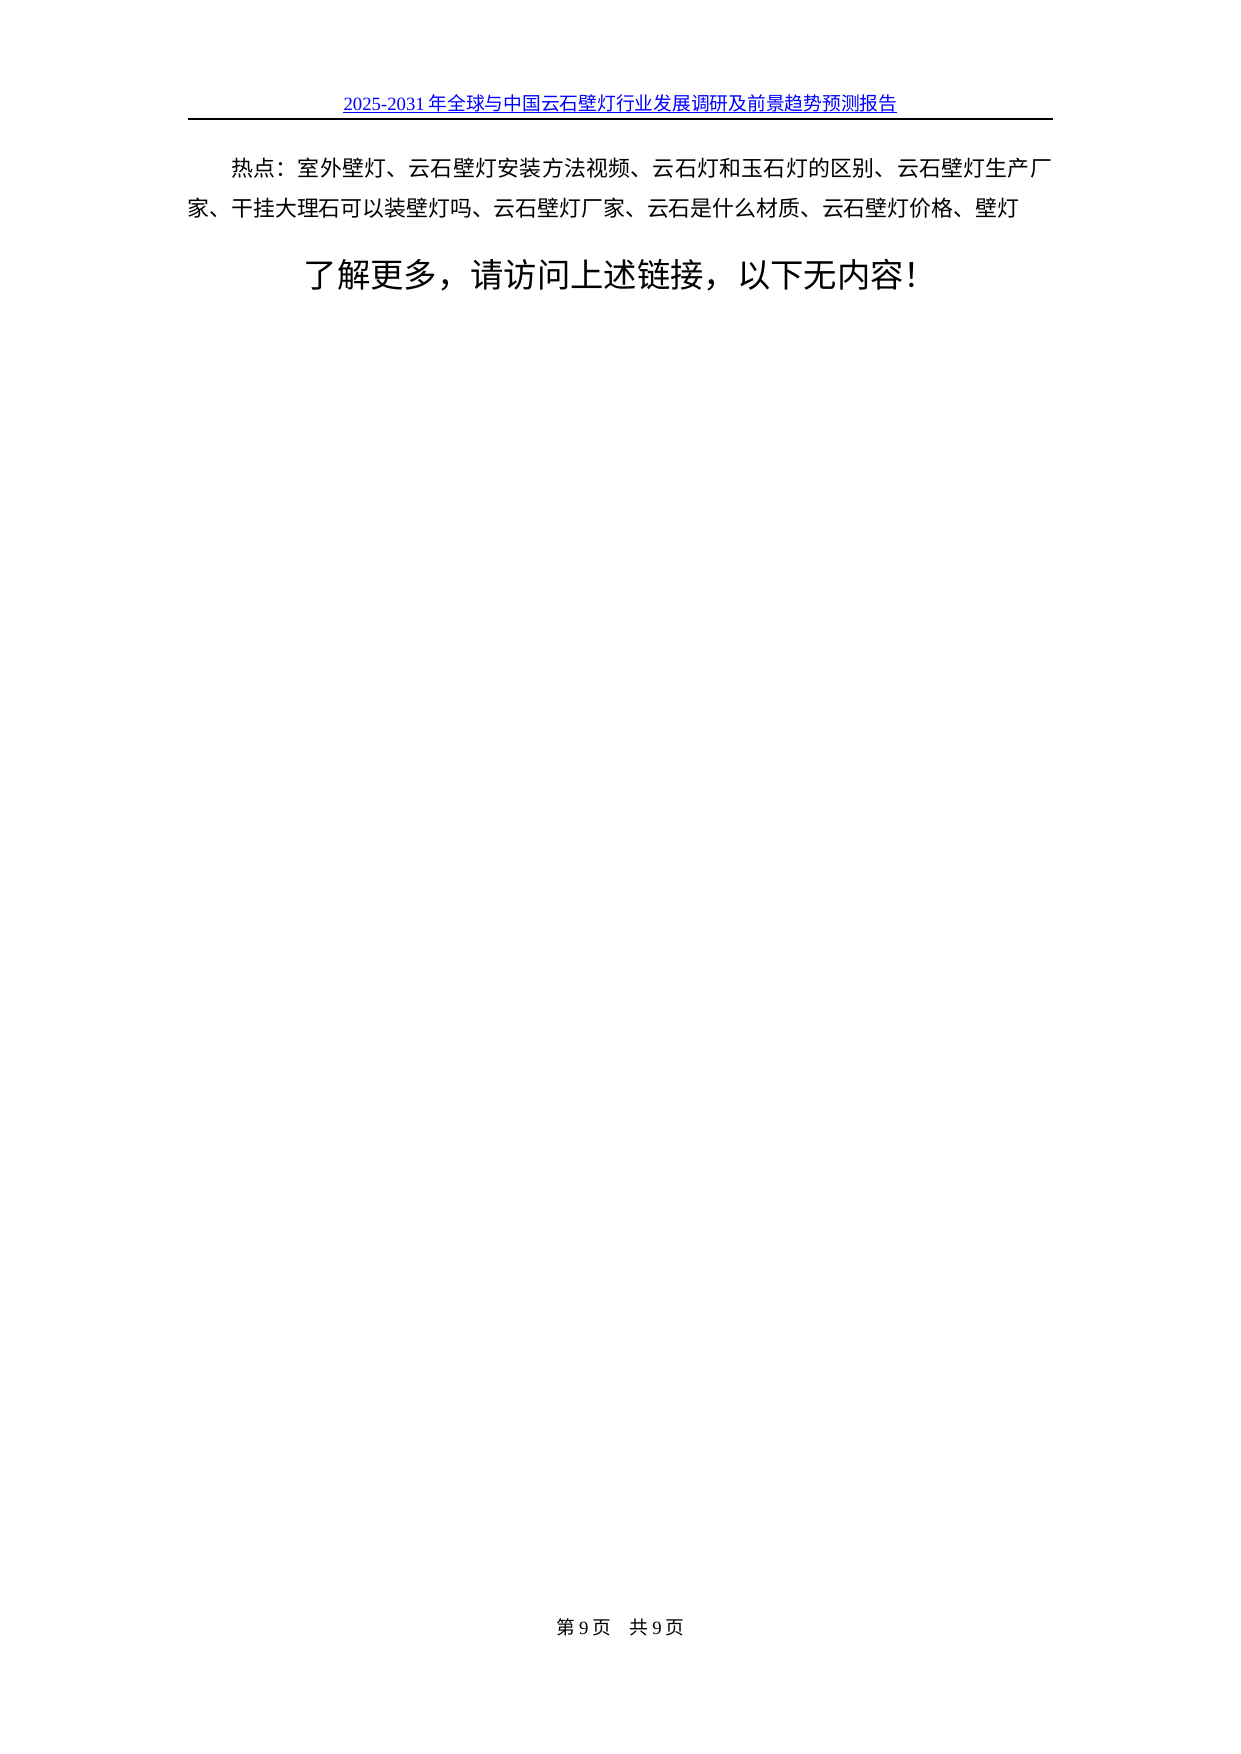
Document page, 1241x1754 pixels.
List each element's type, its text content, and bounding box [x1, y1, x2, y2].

text 热点：室外壁灯、云石壁灯安装方法视频、云石灯和玉石灯的区别、云石壁灯生产厂家、干挂大理石可以装壁灯吗、云石壁灯厂家、云石是什么材质、云石壁灯价格、壁灯 [187, 150, 1053, 223]
title 了解更多，请访问上述链接，以下无内容！ [187, 241, 1053, 306]
